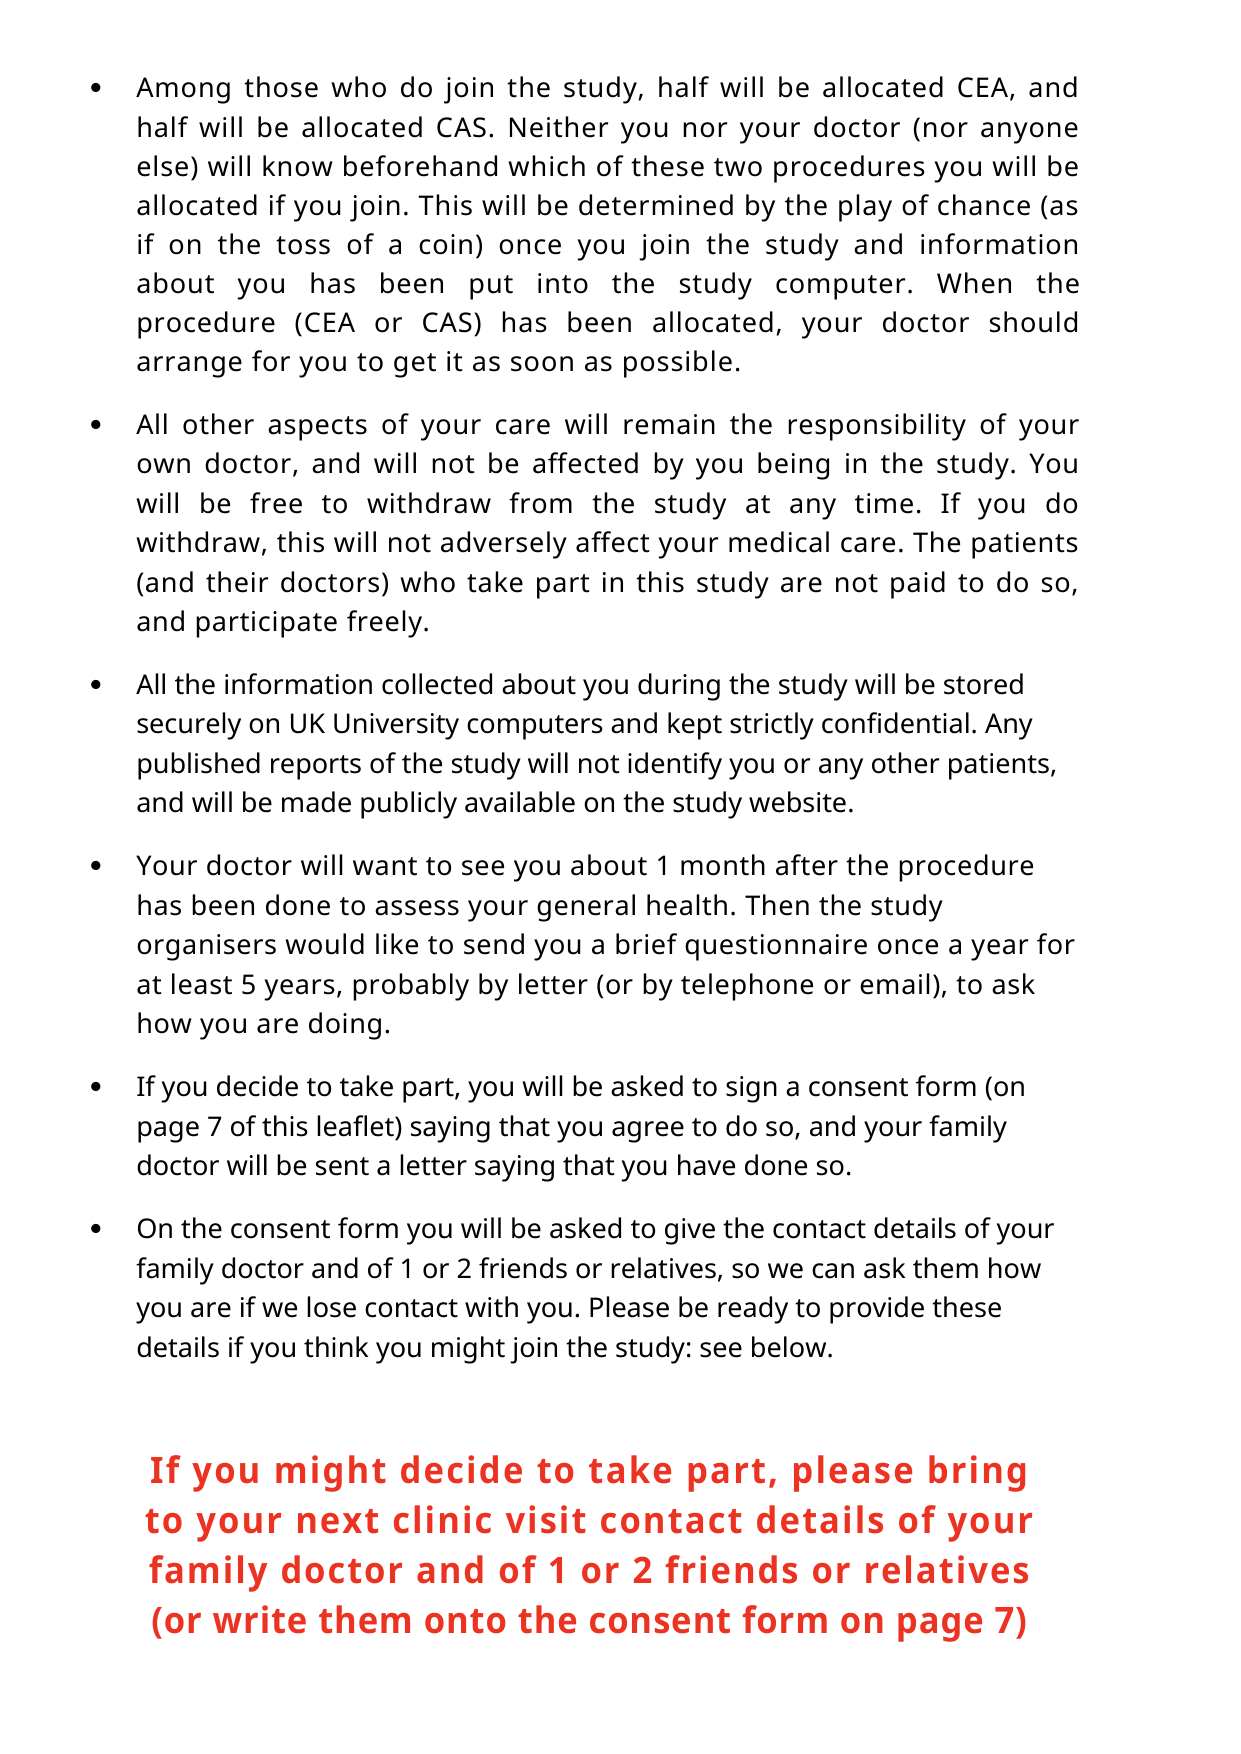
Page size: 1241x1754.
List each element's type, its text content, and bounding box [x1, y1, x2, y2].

text family doctor and of 1 or 2 friends or relatives [53, 1552, 1126, 1591]
list Among those who do join the study, half will be allocated CEA, and half will be allocated CAS. Neither you nor your doctor (nor anyone else) will know beforehand which of these two procedures you will be allocated if you join. This will be determined by the play of chance (as if on the toss of a coin) once you join the study and information about you has been put into the study computer. When the procedure (CEA or CAS) has been allocated, your doctor should arrange for you to get it as soon as possible. [91, 67, 1081, 379]
list All other aspects of your care will remain the responsibility of your own doctor, and will not be affected by you being in the study. You will be free to withdraw from the study at any time. If you do withdraw, this will not adversely affect your medical care. The patients (and their doctors) who take part in this study are not paid to do so, and participate freely. [91, 403, 1081, 640]
text to your next clinic visit contact details of your [53, 1502, 1126, 1541]
list If you decide to take part, you will be asked to sign a consent form (on page 7 of this leaflet) saying that you agree to do so, and your family doctor will be sent a letter saying that you have done so. [91, 1065, 1081, 1184]
list Your doctor will want to see you about 1 month after the procedure has been done to assess your general health. Then the study organisers would like to send you a brief questionnaire once a year for at least 5 years, probably by letter (or by telephone or email), to ask how you are doing. [91, 844, 1081, 1042]
text (or write them onto the consent form on page 7) [53, 1602, 1126, 1641]
text If you might decide to take part, please bring [53, 1452, 1126, 1491]
list On the consent form you will be asked to give the contact details of your family doctor and of 1 or 2 friends or relatives, so we can ask them how you are if we lose contact with you. Please be ready to provide these details if you think you might join the study: see below. [91, 1207, 1081, 1365]
list All the information collected about you during the study will be stored securely on UK University computers and kept strictly confidential. Any published reports of the study will not identify you or any other patients, and will be made publicly available on the study website. [91, 663, 1081, 821]
